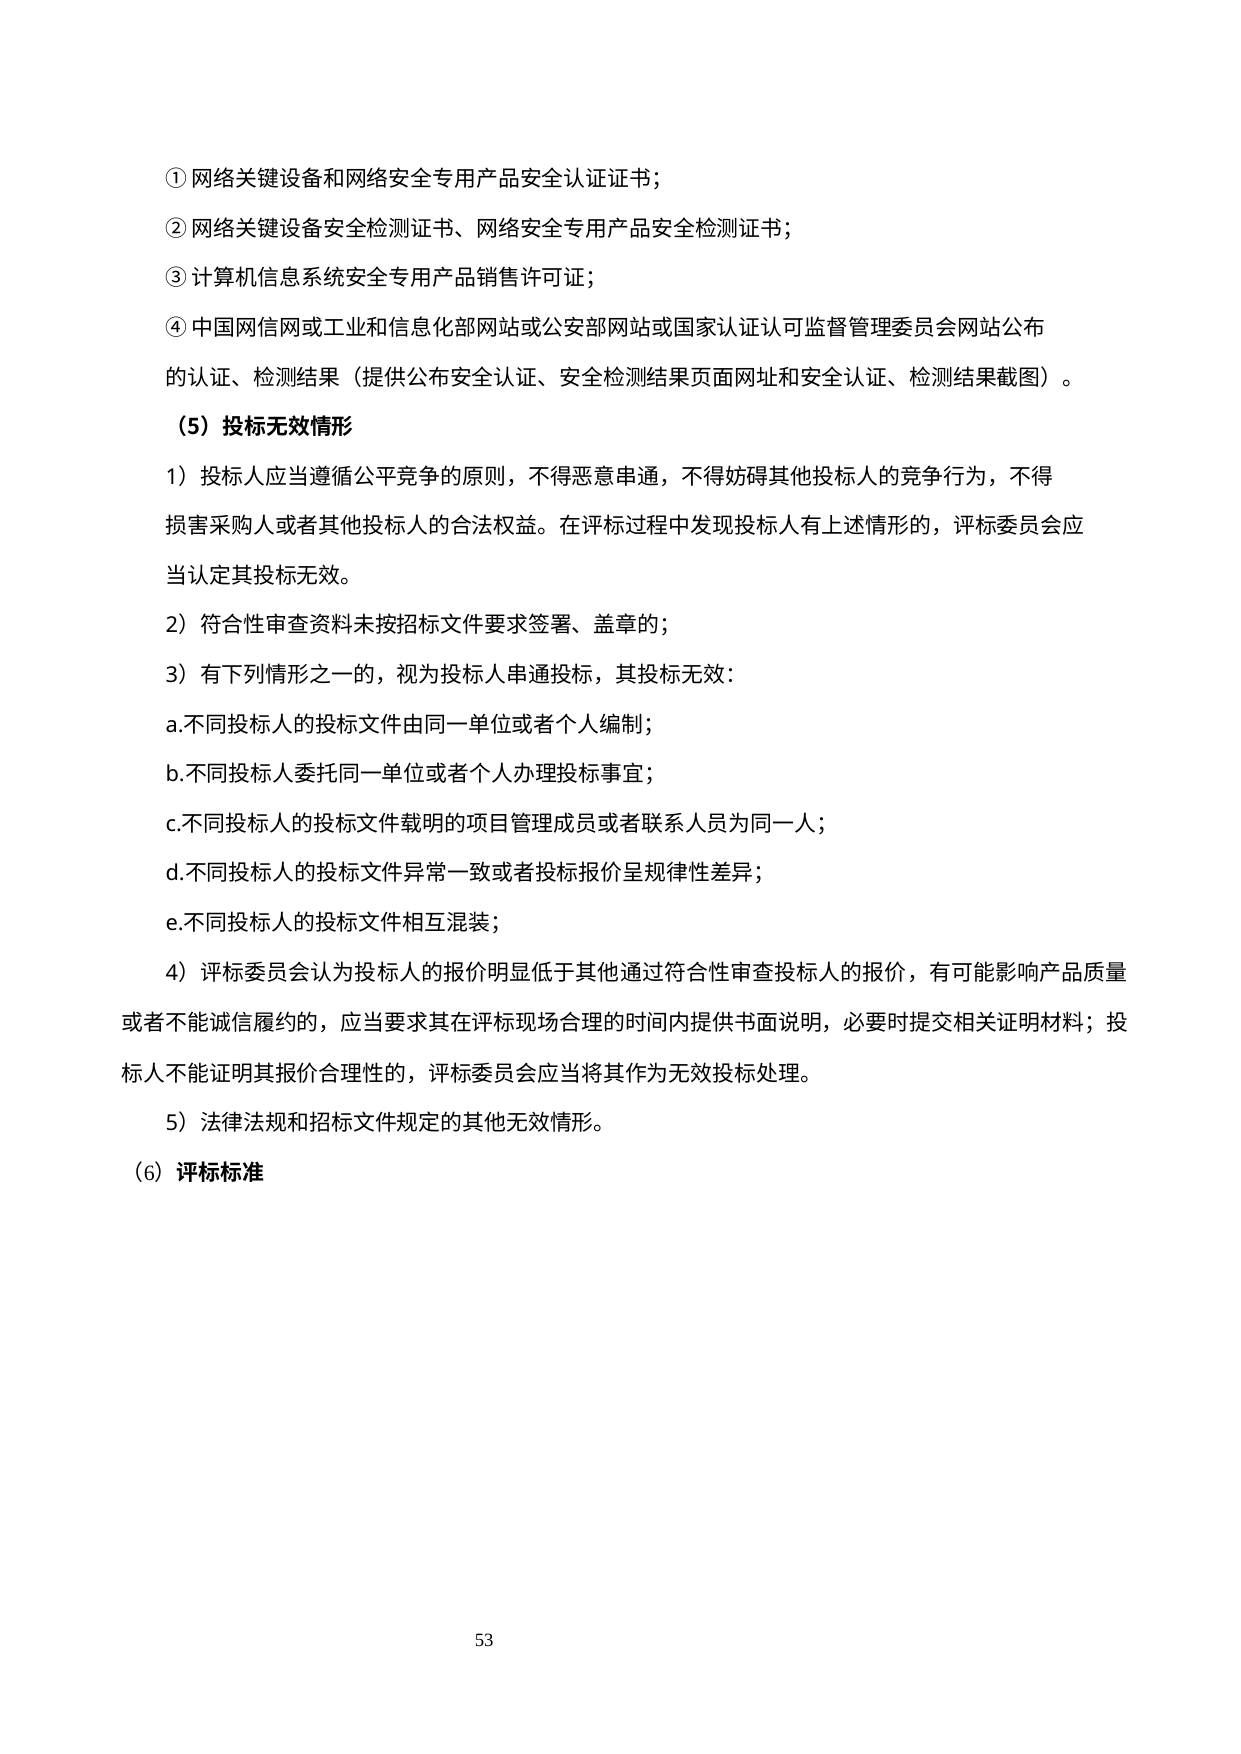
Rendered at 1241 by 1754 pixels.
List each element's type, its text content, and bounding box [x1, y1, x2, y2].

list 评标标准 [122, 1154, 1128, 1188]
text ④中国网信网或工业和信息化部网站或公安部网站或国家认证认可监督管理委员会网站公布 [122, 309, 1128, 343]
text ②网络关键设备安全检测证书、网络安全专用产品安全检测证书； [122, 210, 1128, 243]
text 当认定其投标无效。 [122, 557, 1128, 591]
text b.不同投标人委托同一单位或者个人办理投标事宜； [122, 755, 1128, 789]
text ①网络关键设备和网络安全专用产品安全认证证书； [122, 160, 1128, 194]
text ③计算机信息系统安全专用产品销售许可证； [122, 259, 1128, 293]
text a.不同投标人的投标文件由同一单位或者个人编制； [122, 706, 1128, 739]
text 1）投标人应当遵循公平竞争的原则，不得恶意串通，不得妨碍其他投标人的竞争行为，不得 [122, 458, 1128, 491]
text 4）评标委员会认为投标人的报价明显低于其他通过符合性审查投标人的报价，有可能影响产品质量或者不能诚信履约的，应当要求其在评标现场合理的时间内提供书面说明，必要时提交相关证明材料；投标人不能证明其报价合理性的，评标委员会应当将其作为无效投标处理。 [122, 953, 1128, 1088]
text d.不同投标人的投标文件异常一致或者投标报价呈规律性差异； [122, 854, 1128, 888]
text 2）符合性审查资料未按招标文件要求签署、盖章的； [122, 606, 1128, 640]
text （5）投标无效情形 [122, 408, 1128, 442]
list 法律法规和招标文件规定的其他无效情形。 [115, 1104, 1128, 1138]
text 的认证、检测结果（提供公布安全认证、安全检测结果页面网址和安全认证、检测结果截图）。 [122, 358, 1128, 392]
text e.不同投标人的投标文件相互混装； [122, 904, 1128, 938]
text 损害采购人或者其他投标人的合法权益。在评标过程中发现投标人有上述情形的，评标委员会应 [122, 507, 1128, 541]
text c.不同投标人的投标文件载明的项目管理成员或者联系人员为同一人； [122, 805, 1128, 838]
text 3）有下列情形之一的，视为投标人串通投标，其投标无效： [122, 656, 1128, 690]
